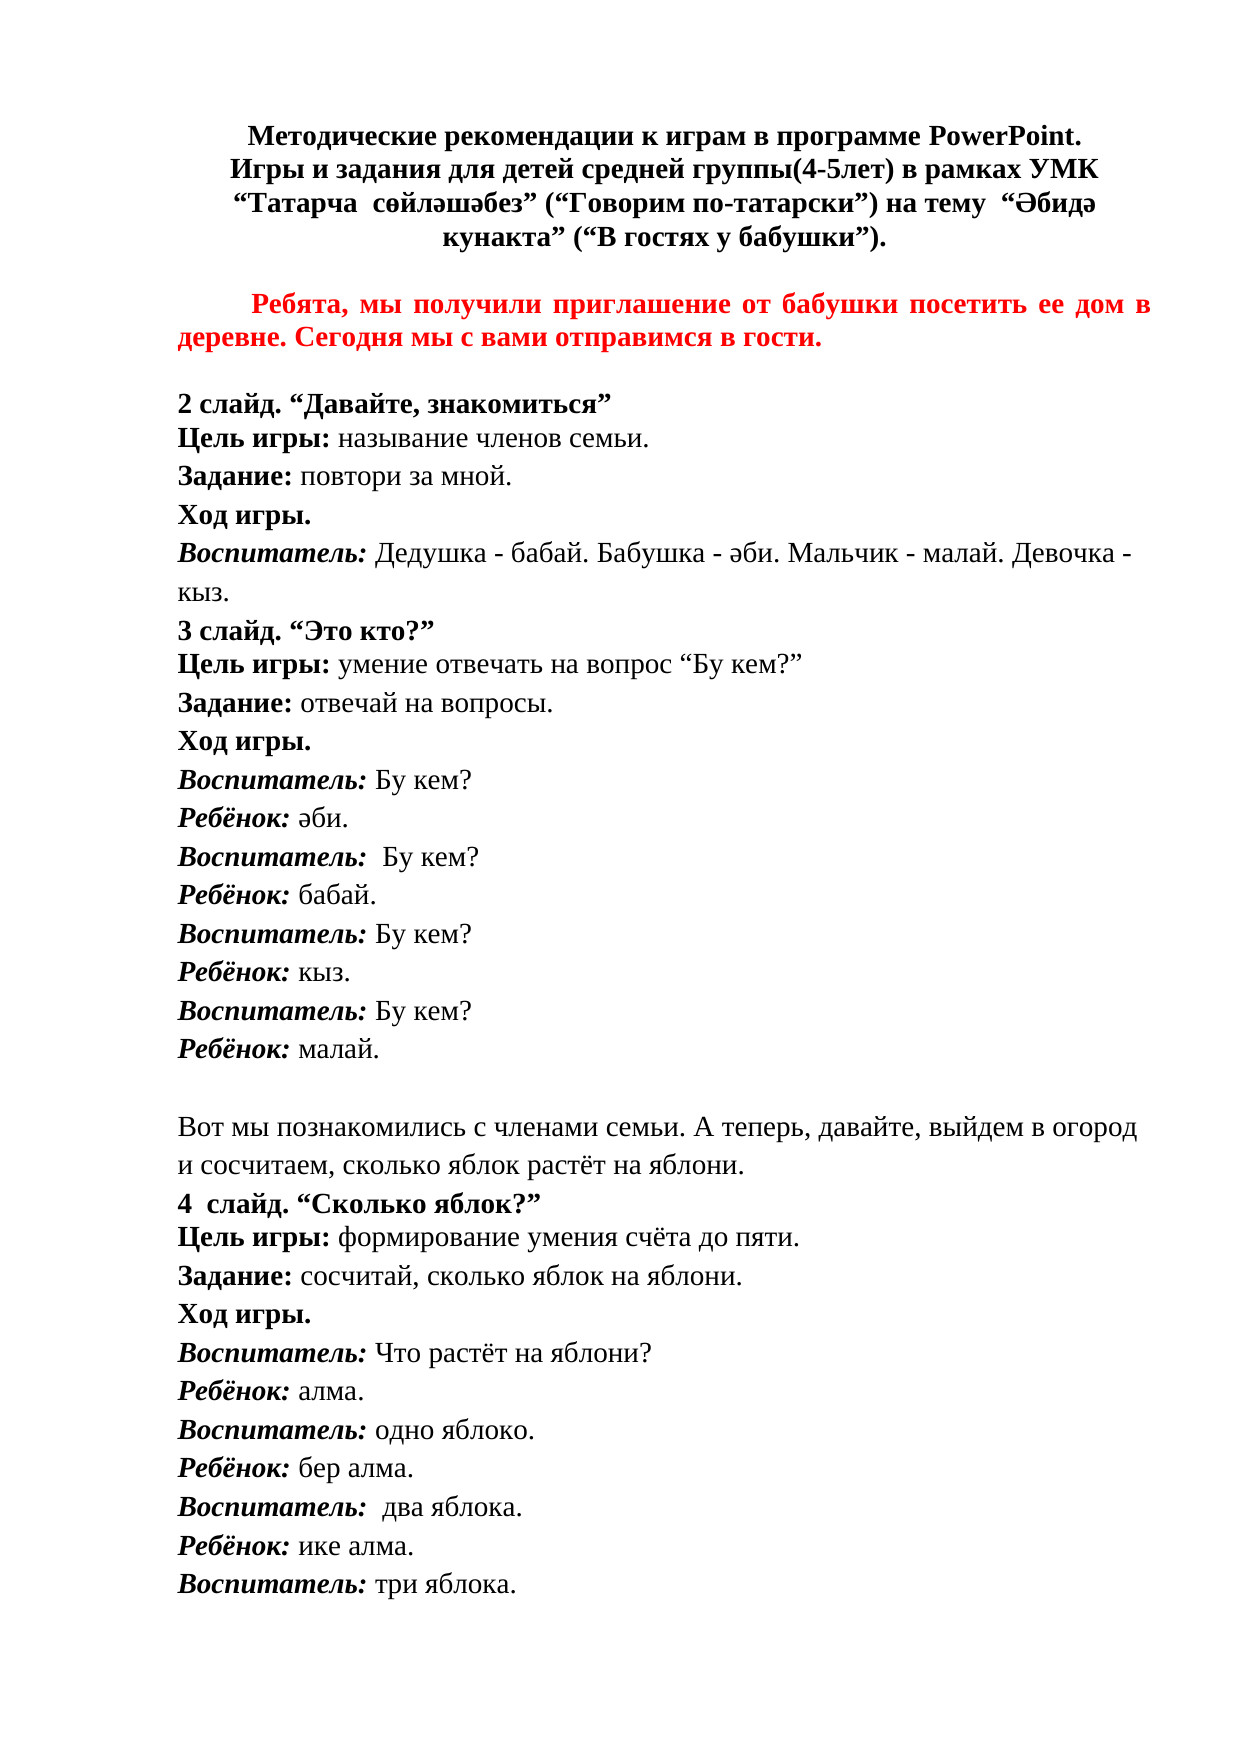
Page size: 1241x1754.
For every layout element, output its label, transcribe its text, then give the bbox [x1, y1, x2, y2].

text Ход игры. [177, 1296, 1152, 1330]
text Ребёнок: алма. [177, 1373, 1152, 1407]
text Вот мы познакомились с членами семьи. А теперь, давайте, выйдем в огород и сосчитаем, сколько яблок растёт на яблони. [177, 1109, 1152, 1181]
text Воспитатель: три яблока. [177, 1566, 1152, 1600]
text Ребёнок: әби. [177, 800, 1152, 834]
text Воспитатель: Бу кем? [177, 762, 1152, 795]
text Воспитатель: Бу кем? [177, 993, 1152, 1027]
text 2 слайд. “Давайте, знакомиться” [177, 386, 1152, 420]
text Воспитатель: два яблока. [177, 1489, 1152, 1523]
text Воспитатель: Бу кем? [177, 916, 1152, 949]
text Задание: сосчитай, сколько яблок на яблони. [177, 1258, 1152, 1291]
text Цель игры: формирование умения счёта до пяти. [177, 1219, 1152, 1253]
text Ребёнок: бабай. [177, 877, 1152, 911]
text Цель игры: умение отвечать на вопрос “Бу кем?” [177, 646, 1152, 680]
text Ребёнок: кыз. [177, 954, 1152, 988]
text 4 слайд. “Сколько яблок?” [177, 1186, 1152, 1219]
text Воспитатель: Дедушка - бабай. Бабушка - әби. Мальчик - малай. Девочка - кыз. [177, 536, 1152, 608]
text Ребёнок: ике алма. [177, 1528, 1152, 1561]
text Воспитатель: Что растёт на яблони? [177, 1335, 1152, 1368]
text Ход игры. [177, 723, 1152, 757]
text Ребёнок: бер алма. [177, 1451, 1152, 1484]
text Воспитатель: одно яблоко. [177, 1412, 1152, 1446]
text Воспитатель: Бу кем? [177, 839, 1152, 872]
text Ребёнок: малай. [177, 1032, 1152, 1065]
text Методические рекомендации к играм в программе PowerPoint. [177, 118, 1152, 152]
text Ход игры. [177, 497, 1152, 531]
text Ребята, мы получили приглашение от бабушки посетить ее дом в деревне. Сегодня мы с вами отправимся в гости. [177, 286, 1152, 353]
text Задание: повтори за мной. [177, 458, 1152, 492]
text Задание: отвечай на вопросы. [177, 685, 1152, 718]
text Игры и задания для детей средней группы(4-5лет) в рамках УМК “Татарча сөйләшәбез” (“Говорим по-татарски”) на тему “Әбидә кунакта” (“В гостях у бабушки”). [177, 152, 1152, 252]
text Цель игры: называние членов семьи. [177, 420, 1152, 453]
text 3 слайд. “Это кто?” [177, 613, 1152, 646]
